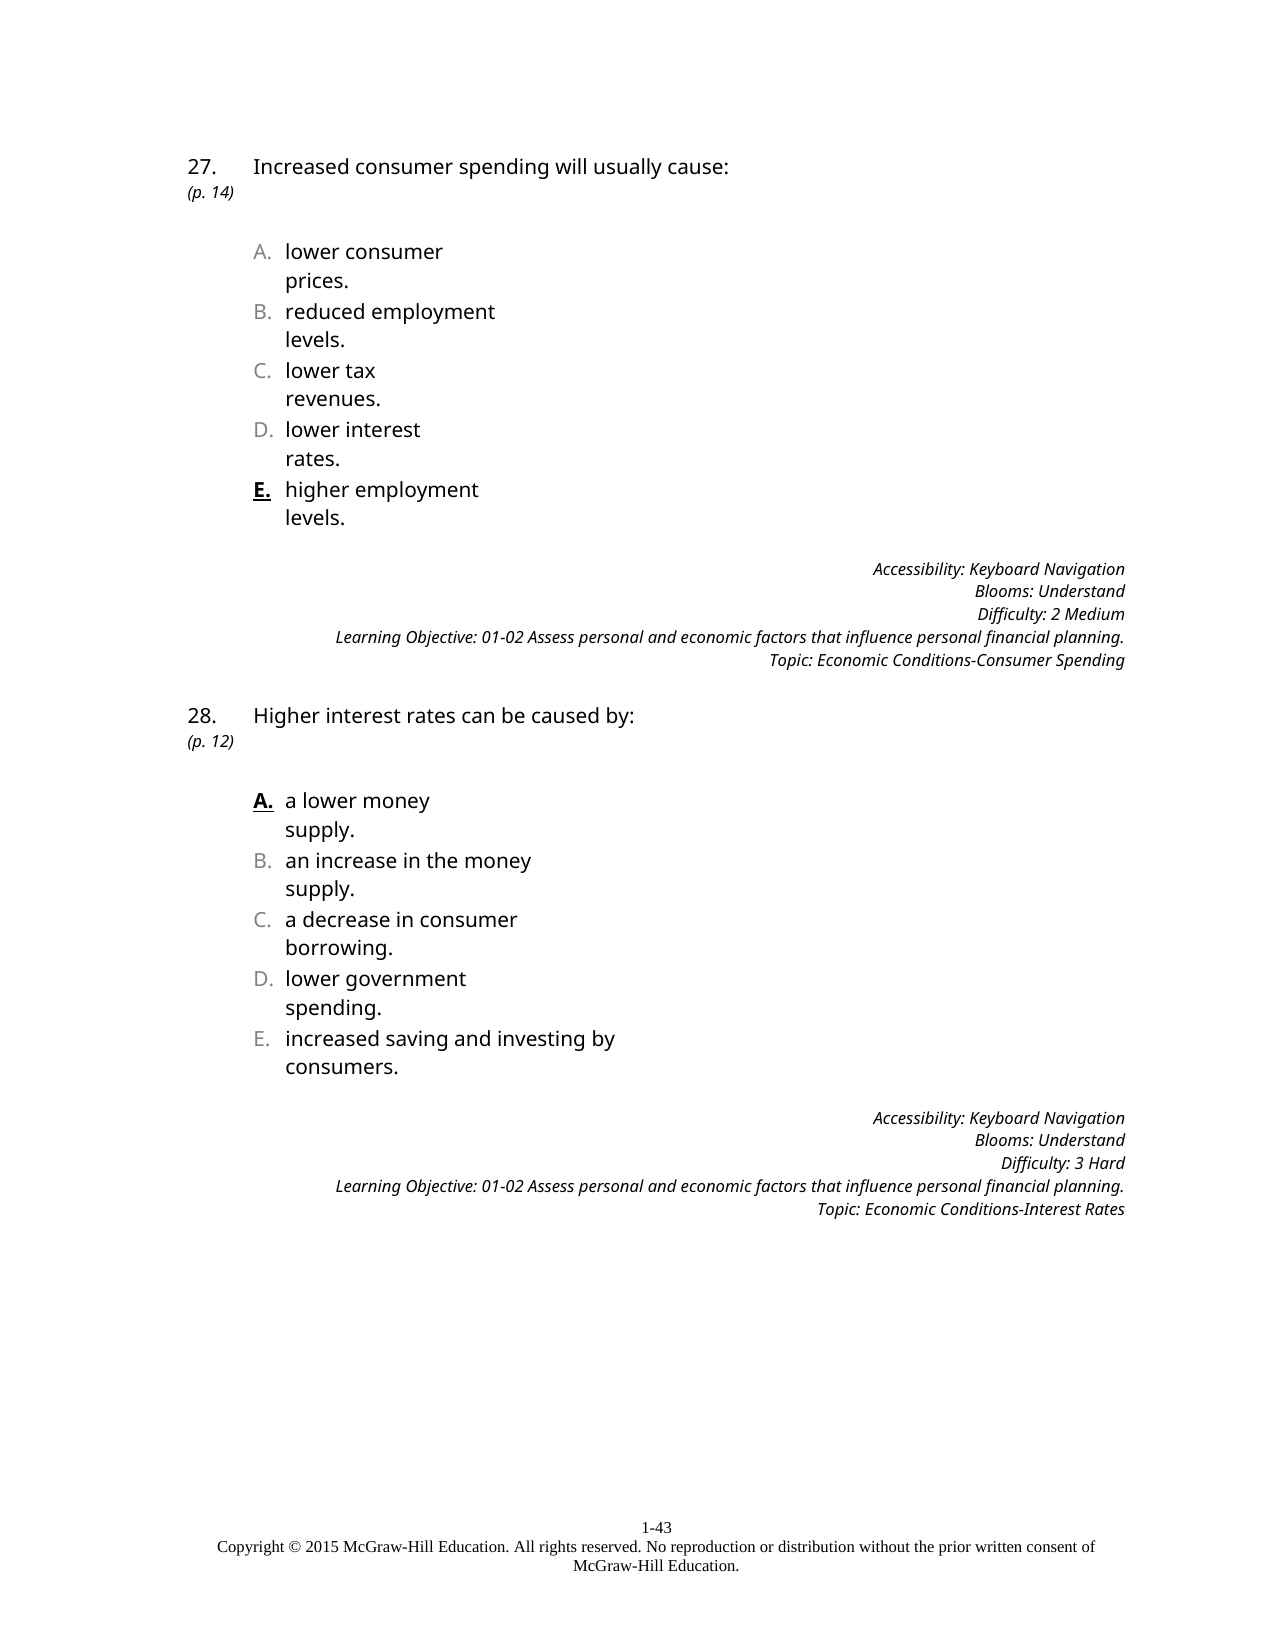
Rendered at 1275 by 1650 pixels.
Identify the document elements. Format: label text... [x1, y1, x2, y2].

table_header 28. (p. 12) [188, 701, 253, 1081]
table_header Higher interest rates can be caused by: [253, 701, 1125, 1081]
table_header Accessibility: Keyboard Navigation Blooms: Understand Difficulty: 3 Hard Learning Objective: 01-02 Assess personal and economic factors that influence personal financial planning. Topic: Economic Conditions-Interest Rates [188, 1106, 1125, 1248]
table_header 27. (p. 14) [188, 153, 253, 532]
table_header Increased consumer spending will usually cause: [253, 153, 1125, 532]
table_header Accessibility: Keyboard Navigation Blooms: Understand Difficulty: 2 Medium Learning Objective: 01-02 Assess personal and economic factors that influence personal financial planning. Topic: Economic Conditions-Consumer Spending [188, 558, 1125, 699]
